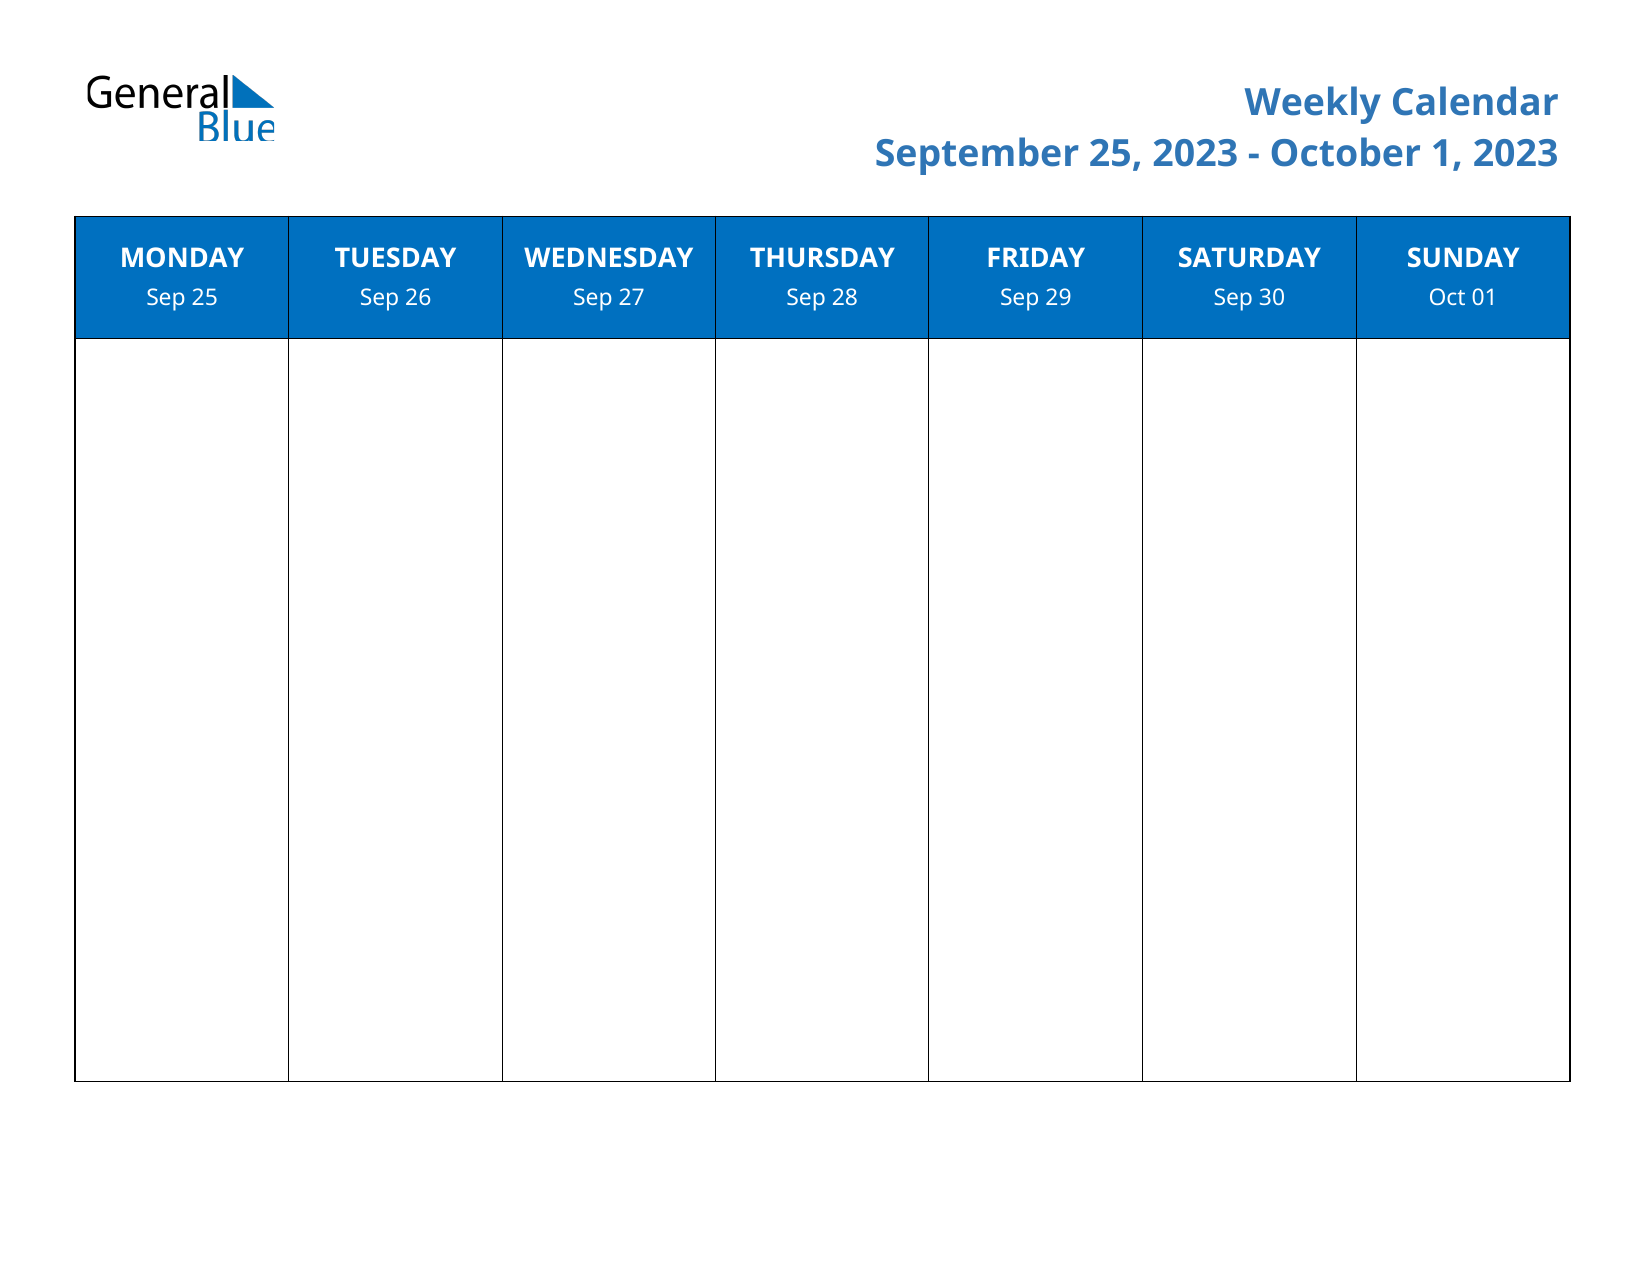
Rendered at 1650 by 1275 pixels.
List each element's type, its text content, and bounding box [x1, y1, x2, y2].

table_header [75, 75, 291, 216]
table_cell [716, 339, 928, 1081]
table_cell SUNDAY Oct 01 [1357, 217, 1569, 338]
table_header Weekly Calendar September 25, 2023 - October 1, 2023 [291, 75, 1570, 216]
table_cell FRIDAY Sep 29 [929, 217, 1142, 338]
table_cell [503, 339, 715, 1081]
table_cell [289, 339, 502, 1081]
table_cell SATURDAY Sep 30 [1143, 217, 1356, 338]
table_cell [1357, 339, 1569, 1081]
table_cell [929, 339, 1142, 1081]
table_cell TUESDAY Sep 26 [289, 217, 502, 338]
table_cell [76, 339, 288, 1081]
table_cell [1143, 339, 1356, 1081]
picture [86, 75, 275, 141]
table_cell WEDNESDAY Sep 27 [503, 217, 715, 338]
table_cell MONDAY Sep 25 [76, 217, 288, 338]
table_cell THURSDAY Sep 28 [716, 217, 928, 338]
